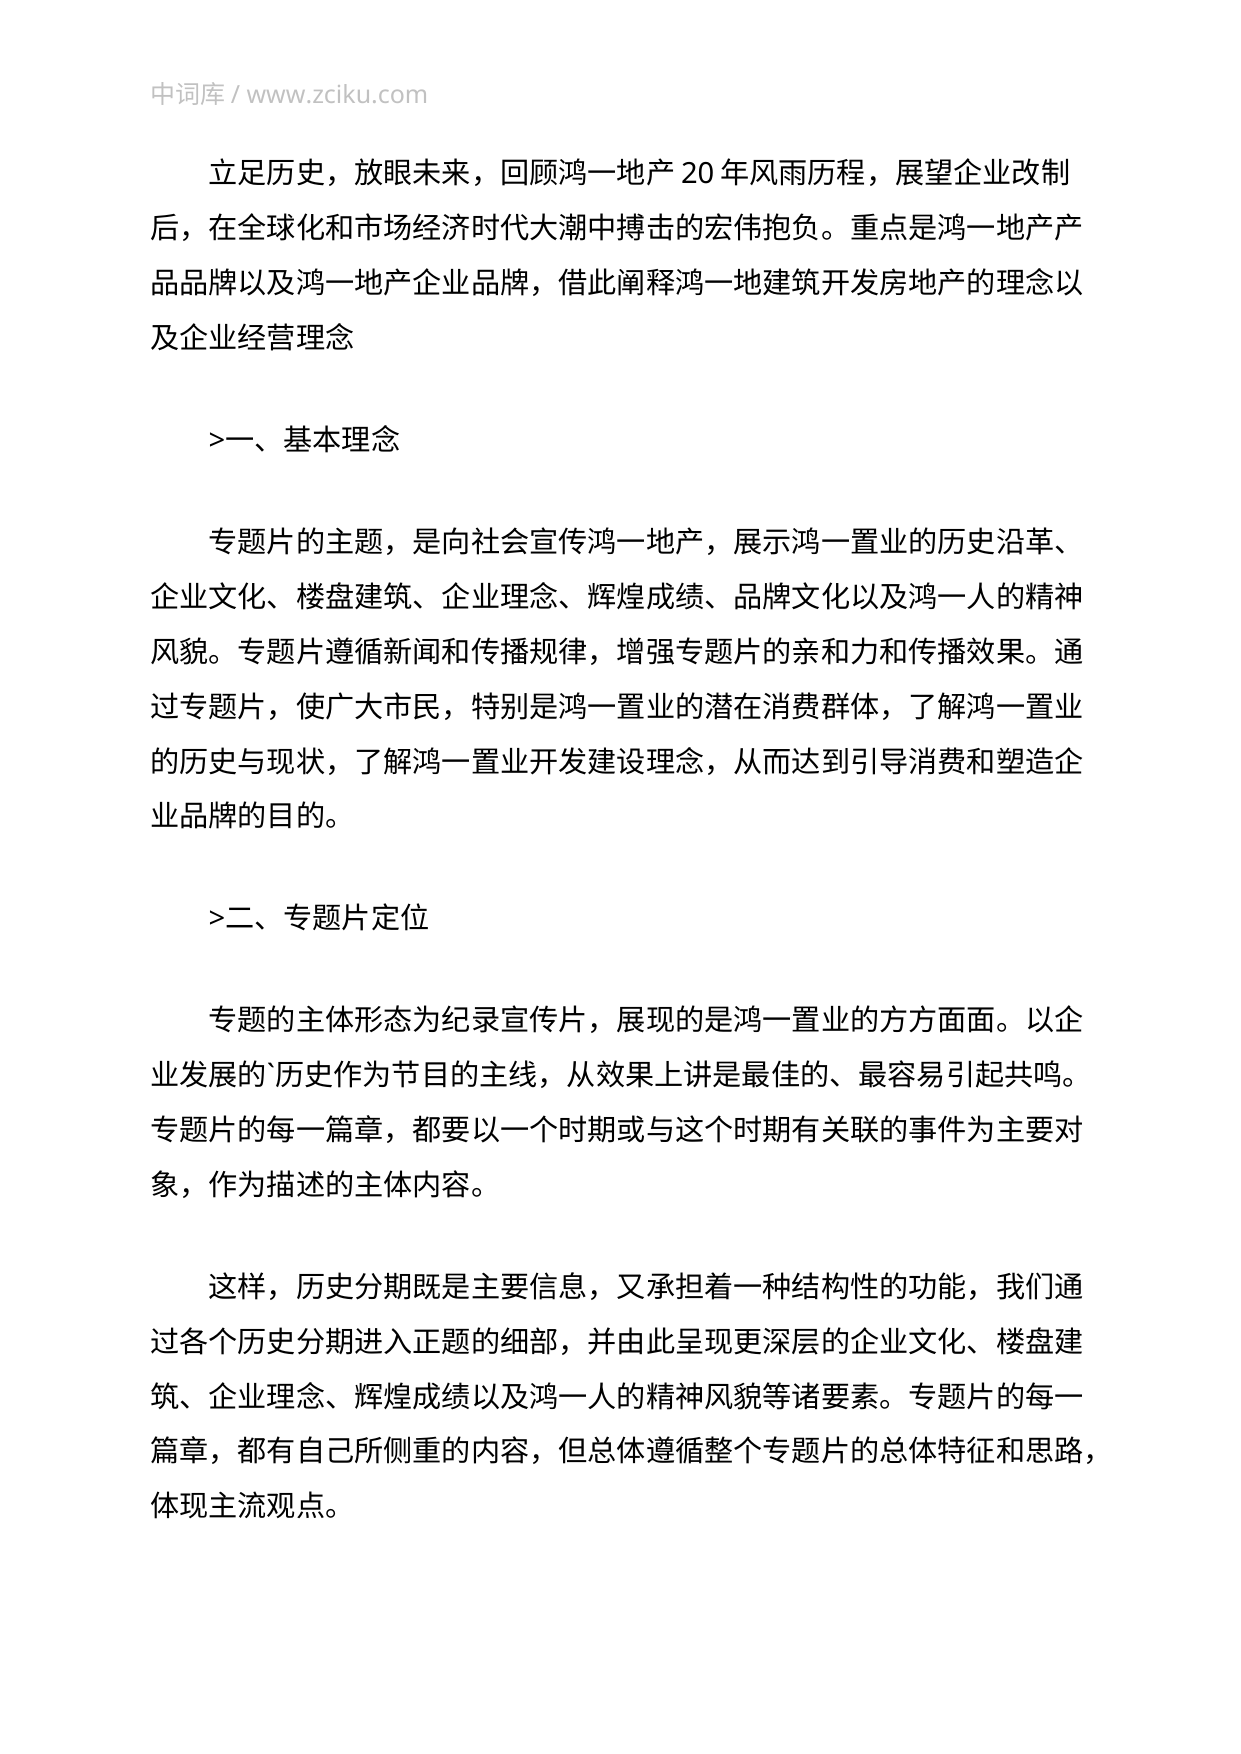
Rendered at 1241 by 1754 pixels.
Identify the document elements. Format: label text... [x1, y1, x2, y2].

text 专题片的主题，是向社会宣传鸿一地产，展示鸿一置业的历史沿革、企业文化、楼盘建筑、企业理念、辉煌成绩、品牌文化以及鸿一人的精神风貌。专题片遵循新闻和传播规律，增强专题片的亲和力和传播效果。通过专题片，使广大市民，特别是鸿一置业的潜在消费群体，了解鸿一置业的历史与现状，了解鸿一置业开发建设理念，从而达到引导消费和塑造企业品牌的目的。 [150, 518, 1090, 835]
text 这样，历史分期既是主要信息，又承担着一种结构性的功能，我们通过各个历史分期进入正题的细部，并由此呈现更深层的企业文化、楼盘建筑、企业理念、辉煌成绩以及鸿一人的精神风貌等诸要素。专题片的每一篇章，都有自己所侧重的内容，但总体遵循整个专题片的总体特征和思路，体现主流观点。 [150, 1263, 1090, 1525]
text >一、基本理念 [150, 417, 1090, 459]
text >二、专题片定位 [150, 895, 1090, 937]
text 专题的主体形态为纪录宣传片，展现的是鸿一置业的方方面面。以企业发展的`历史作为节目的主线，从效果上讲是最佳的、最容易引起共鸣。专题片的每一篇章，都要以一个时期或与这个时期有关联的事件为主要对象，作为描述的主体内容。 [150, 997, 1090, 1204]
text 立足历史，放眼未来，回顾鸿一地产20年风雨历程，展望企业改制后，在全球化和市场经济时代大潮中搏击的宏伟抱负。重点是鸿一地产产品品牌以及鸿一地产企业品牌，借此阐释鸿一地建筑开发房地产的理念以及企业经营理念 [150, 150, 1090, 357]
